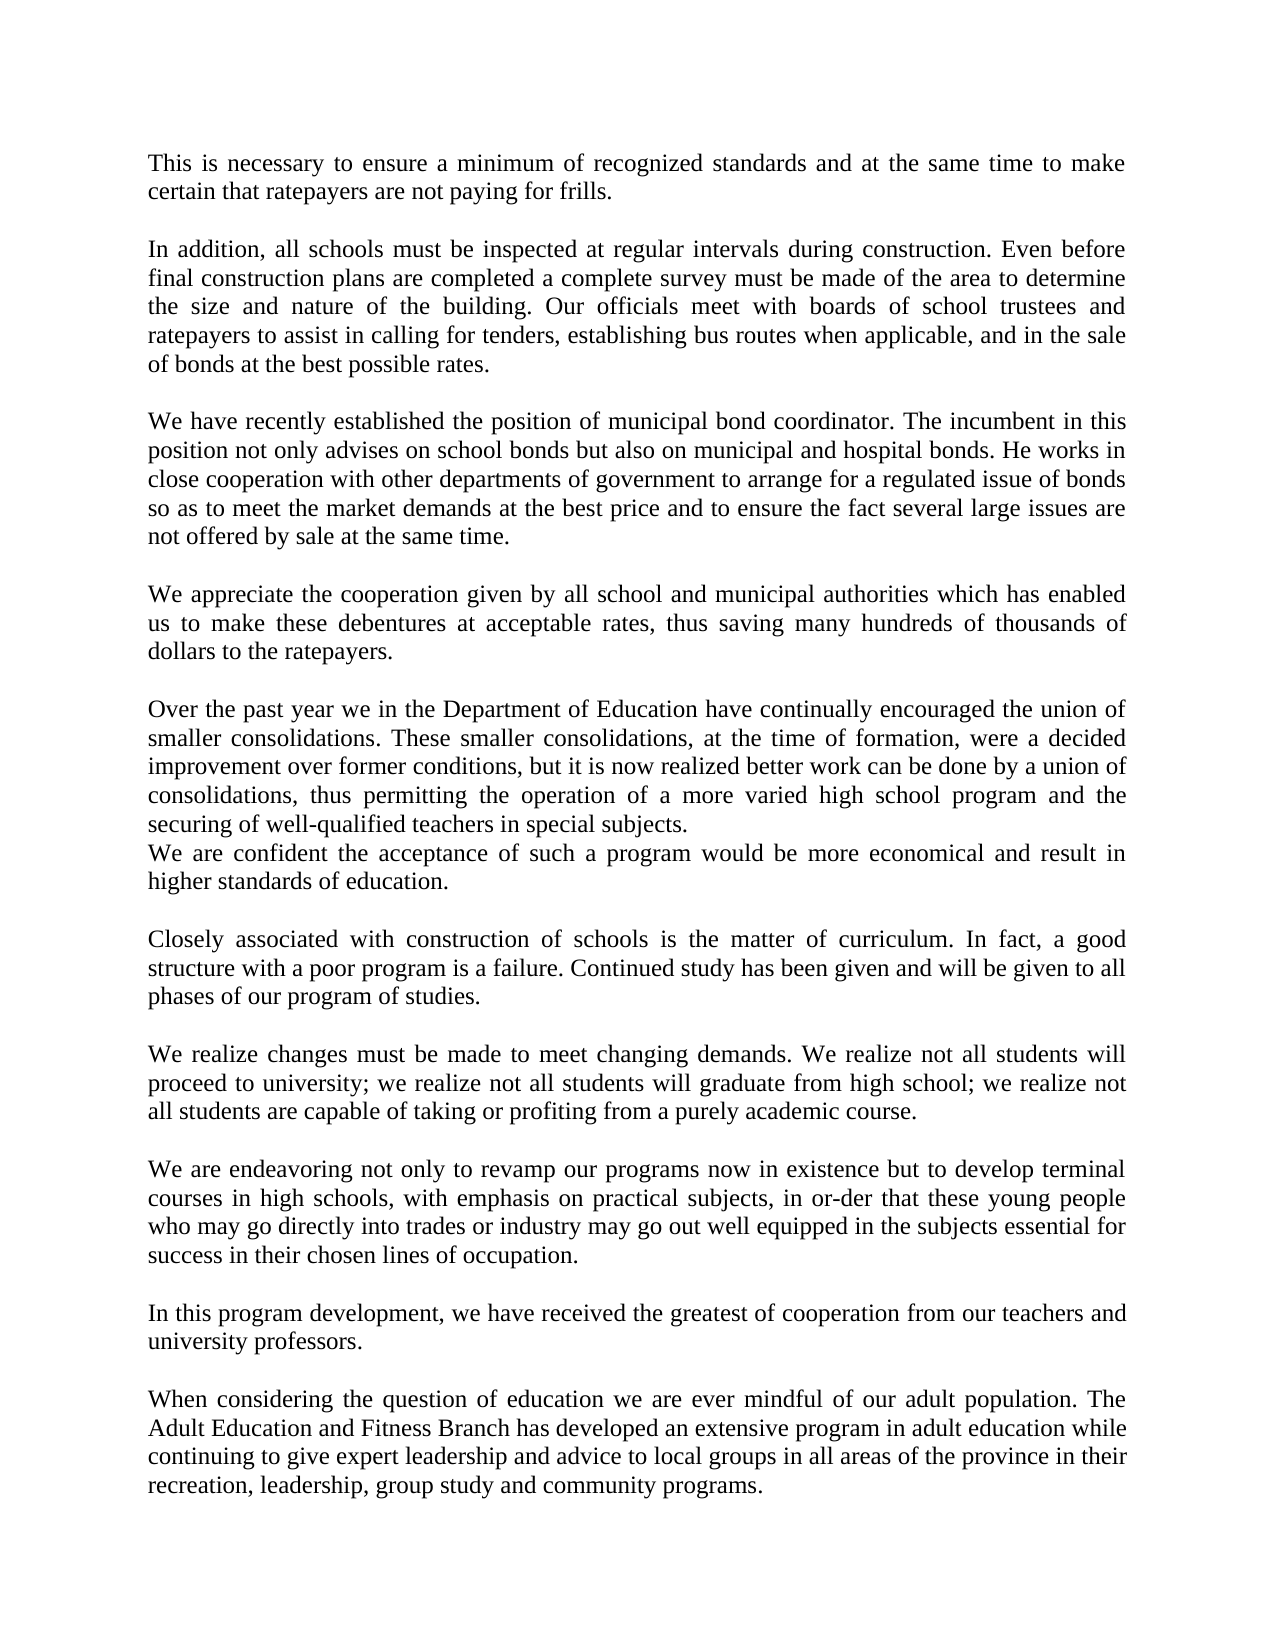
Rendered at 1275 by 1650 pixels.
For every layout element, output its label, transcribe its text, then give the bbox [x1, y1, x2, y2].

text Over the past year we in the Department of Education have continually encouraged the union of smaller consolidations. These smaller consolidations, at the time of formation, were a decided improvement over former conditions, but it is now realized better work can be done by a union of consolidations, thus permitting the operation of a more varied high school program and the securing of well-qualified teachers in special subjects. [148, 694, 1127, 838]
text In this program development, we have received the greatest of cooperation from our teachers and university professors. [148, 1298, 1127, 1355]
text We appreciate the cooperation given by all school and municipal authorities which has enabled us to make these debentures at acceptable rates, thus saving many hundreds of thousands of dollars to the ratepayers. [148, 579, 1127, 665]
text We realize changes must be made to meet changing demands. We realize not all students will proceed to university; we realize not all students will graduate from high school; we realize not all students are capable of taking or profiting from a purely academic course. [148, 1039, 1127, 1125]
text In addition, all schools must be inspected at regular intervals during construction. Even before final construction plans are completed a complete survey must be made of the area to determine the size and nature of the building. Our officials meet with boards of school trustees and ratepayers to assist in calling for tenders, establishing bus routes when applicable, and in the sale of bonds at the best possible rates. [148, 234, 1127, 378]
text When considering the question of education we are ever mindful of our adult population. The Adult Education and Fitness Branch has developed an extensive program in adult education while continuing to give expert leadership and advice to local groups in all areas of the province in their recreation, leadership, group study and community programs. [148, 1384, 1127, 1499]
text Closely associated with construction of schools is the matter of curriculum. In fact, a good structure with a poor program is a failure. Continued study has been given and will be given to all phases of our program of studies. [148, 924, 1127, 1010]
text This is necessary to ensure a minimum of recognized standards and at the same time to make certain that ratepayers are not paying for frills. [148, 148, 1127, 205]
text We have recently established the position of municipal bond coordinator. The incumbent in this position not only advises on school bonds but also on municipal and hospital bonds. He works in close cooperation with other departments of government to arrange for a regulated issue of bonds so as to meet the market demands at the best price and to ensure the fact several large issues are not offered by sale at the same time. [148, 406, 1127, 550]
text We are endeavoring not only to revamp our programs now in existence but to develop terminal courses in high schools, with emphasis on practical subjects, in or-der that these young people who may go directly into trades or industry may go out well equipped in the subjects essential for success in their chosen lines of occupation. [148, 1154, 1127, 1269]
text We are confident the acceptance of such a program would be more economical and result in higher standards of education. [148, 838, 1127, 895]
